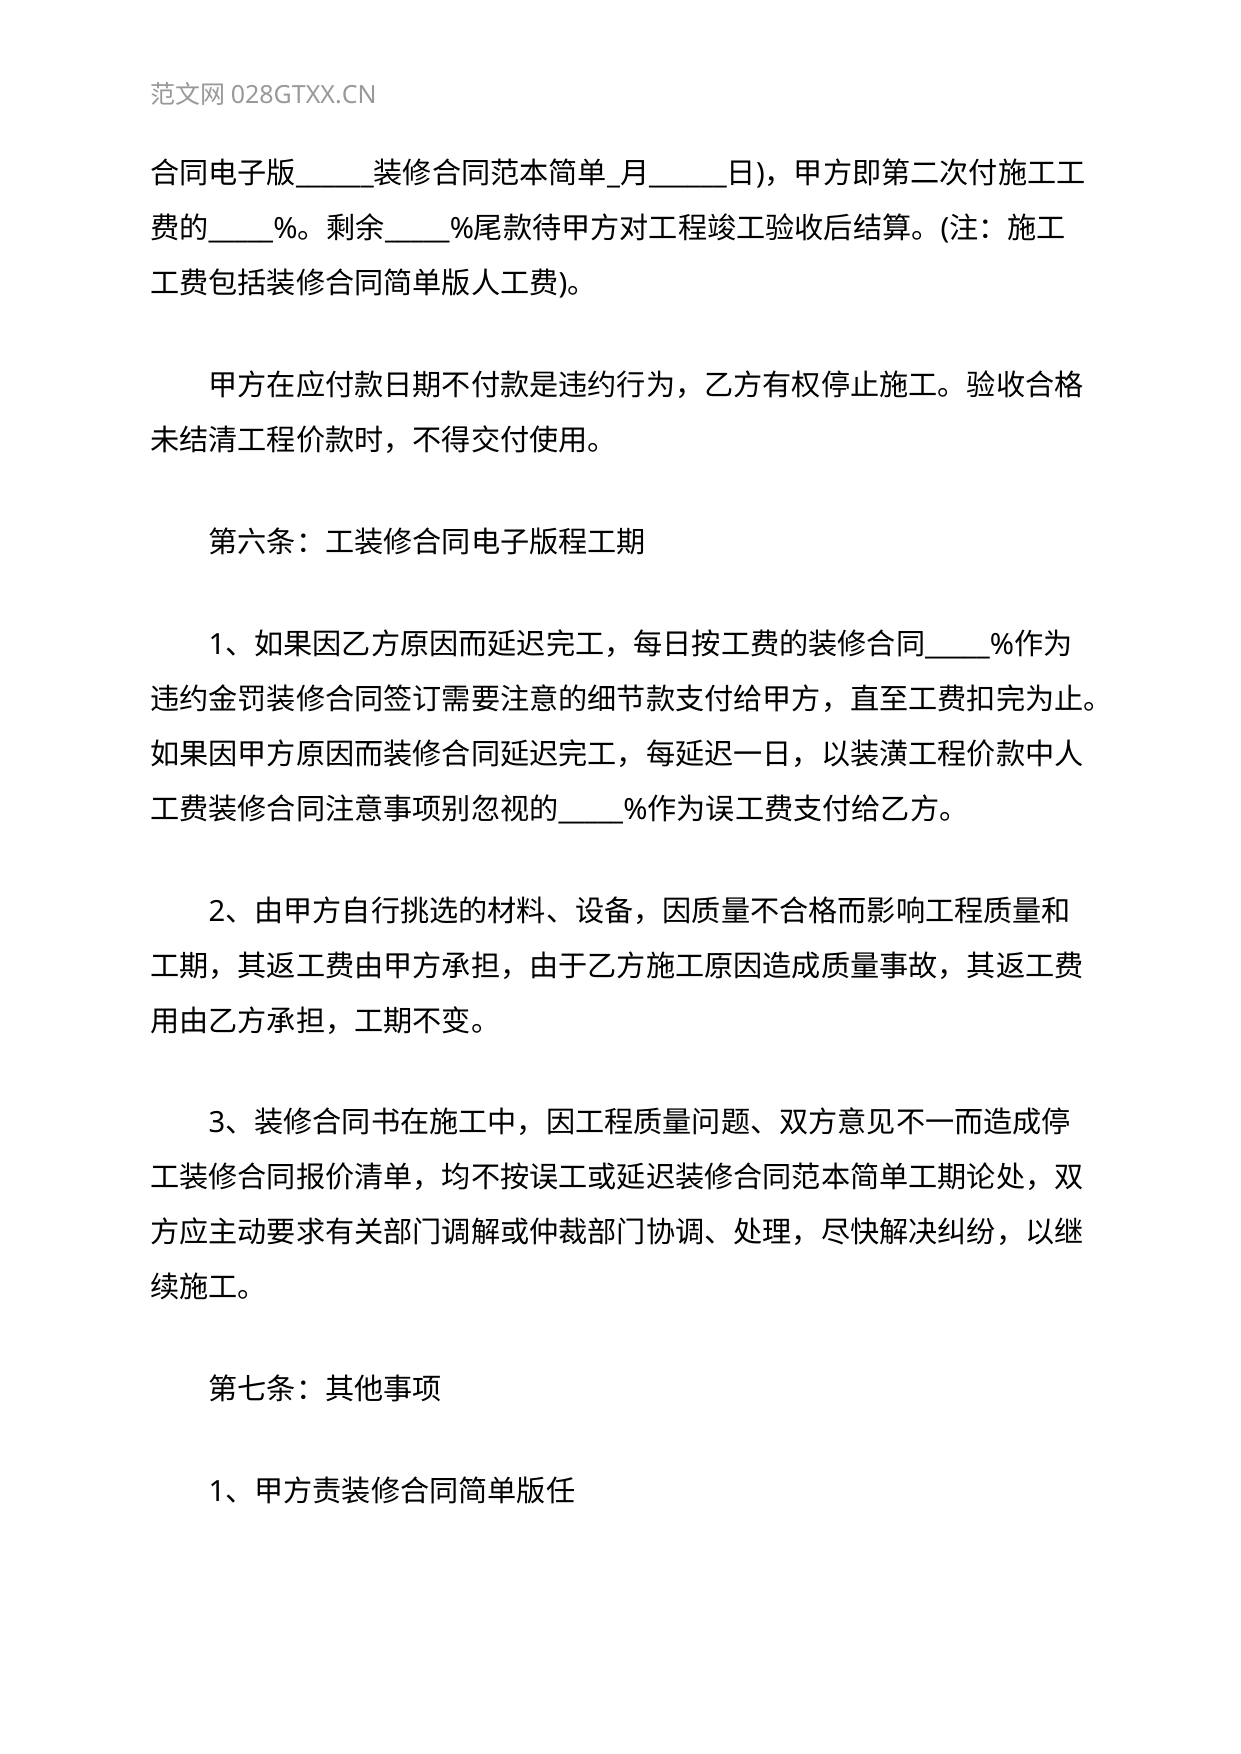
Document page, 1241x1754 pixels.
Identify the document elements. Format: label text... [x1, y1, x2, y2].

text 1、如果因乙方原因而延迟完工，每日按工费的装修合同_____%作为违约金罚装修合同签订需要注意的细节款支付给甲方，直至工费扣完为止。如果因甲方原因而装修合同延迟完工，每延迟一日，以装潢工程价款中人工费装修合同注意事项别忽视的_____%作为误工费支付给乙方。 [150, 620, 1090, 828]
text 1、甲方责装修合同简单版任 [150, 1467, 1090, 1509]
text 3、装修合同书在施工中，因工程质量问题、双方意见不一而造成停工装修合同报价清单，均不按误工或延迟装修合同范本简单工期论处，双方应主动要求有关部门调解或仲裁部门协调、处理，尽快解决纠纷，以继续施工。 [150, 1099, 1090, 1306]
text 甲方在应付款日期不付款是违约行为，乙方有权停止施工。验收合格未结清工程价款时，不得交付使用。 [150, 362, 1090, 459]
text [150, 150, 1090, 302]
text 第六条：工装修合同电子版程工期 [150, 519, 1090, 561]
text 2、由甲方自行挑选的材料、设备，因质量不合格而影响工程质量和工期，其返工费由甲方承担，由于乙方施工原因造成质量事故，其返工费用由乙方承担，工期不变。 [150, 887, 1090, 1039]
text 第七条：其他事项 [150, 1365, 1090, 1408]
